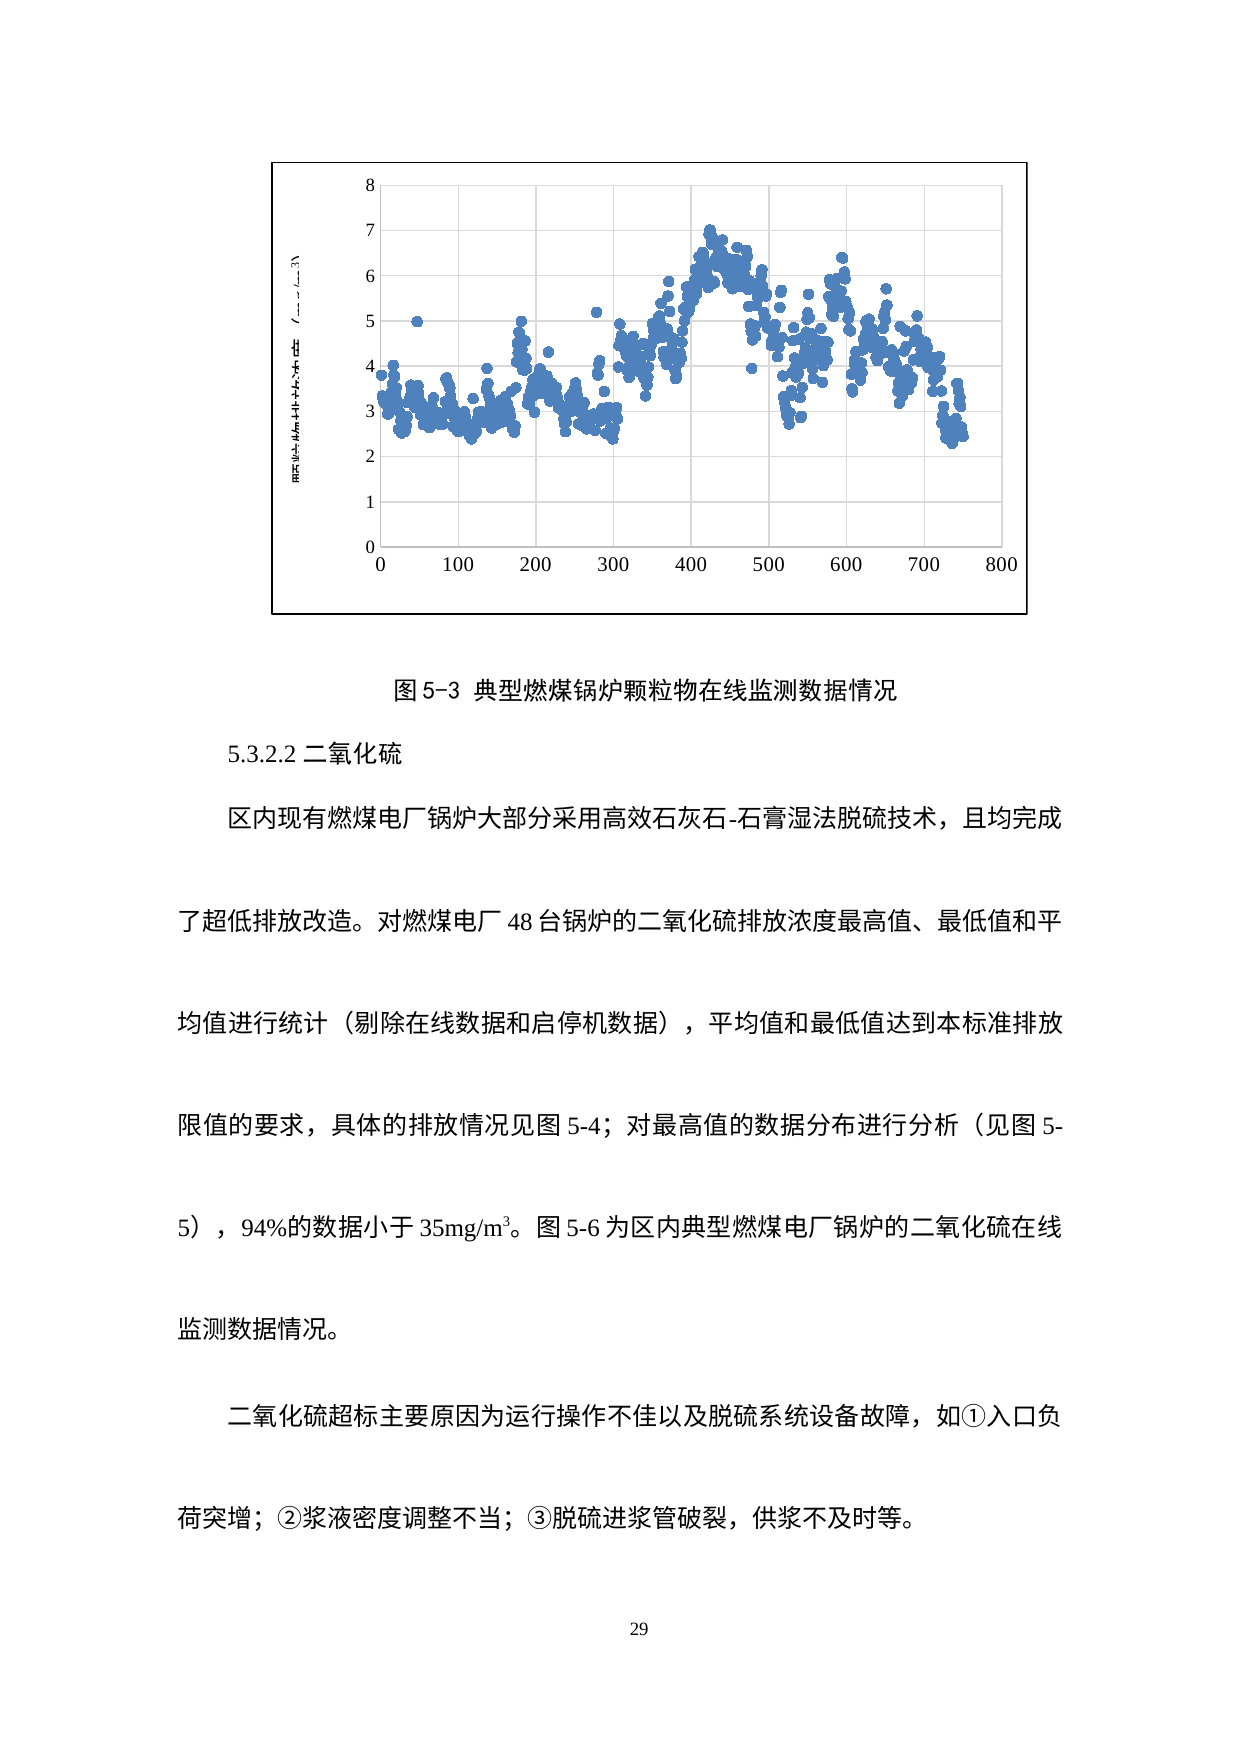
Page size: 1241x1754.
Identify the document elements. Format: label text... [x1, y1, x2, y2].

text 区内现有燃煤电厂锅炉大部分采用高效石灰石-石膏湿法脱硫技术，且均完成了超低排放改造。对燃煤电厂48台锅炉的二氧化硫排放浓度最高值、最低值和平均值进行统计（剔除在线数据和启停机数据），平均值和最低值达到本标准排放限值的要求，具体的排放情况见图5-4；对最高值的数据分布进行分析（见图5-5），94%的数据小于35mg/m3。图5-6为区内典型燃煤电厂锅炉的二氧化硫在线监测数据情况。 [177, 783, 1063, 1362]
text 二氧化硫超标主要原因为运行操作不佳以及脱硫系统设备故障，如①入口负荷突增；②浆液密度调整不当；③脱硫进浆管破裂，供浆不及时等。 [177, 1380, 1063, 1551]
subtitle 5.3.2.2 二氧化硫 [177, 737, 1063, 768]
text 图5-3 典型燃煤锅炉颗粒物在线监测数据情况 [177, 672, 1063, 706]
